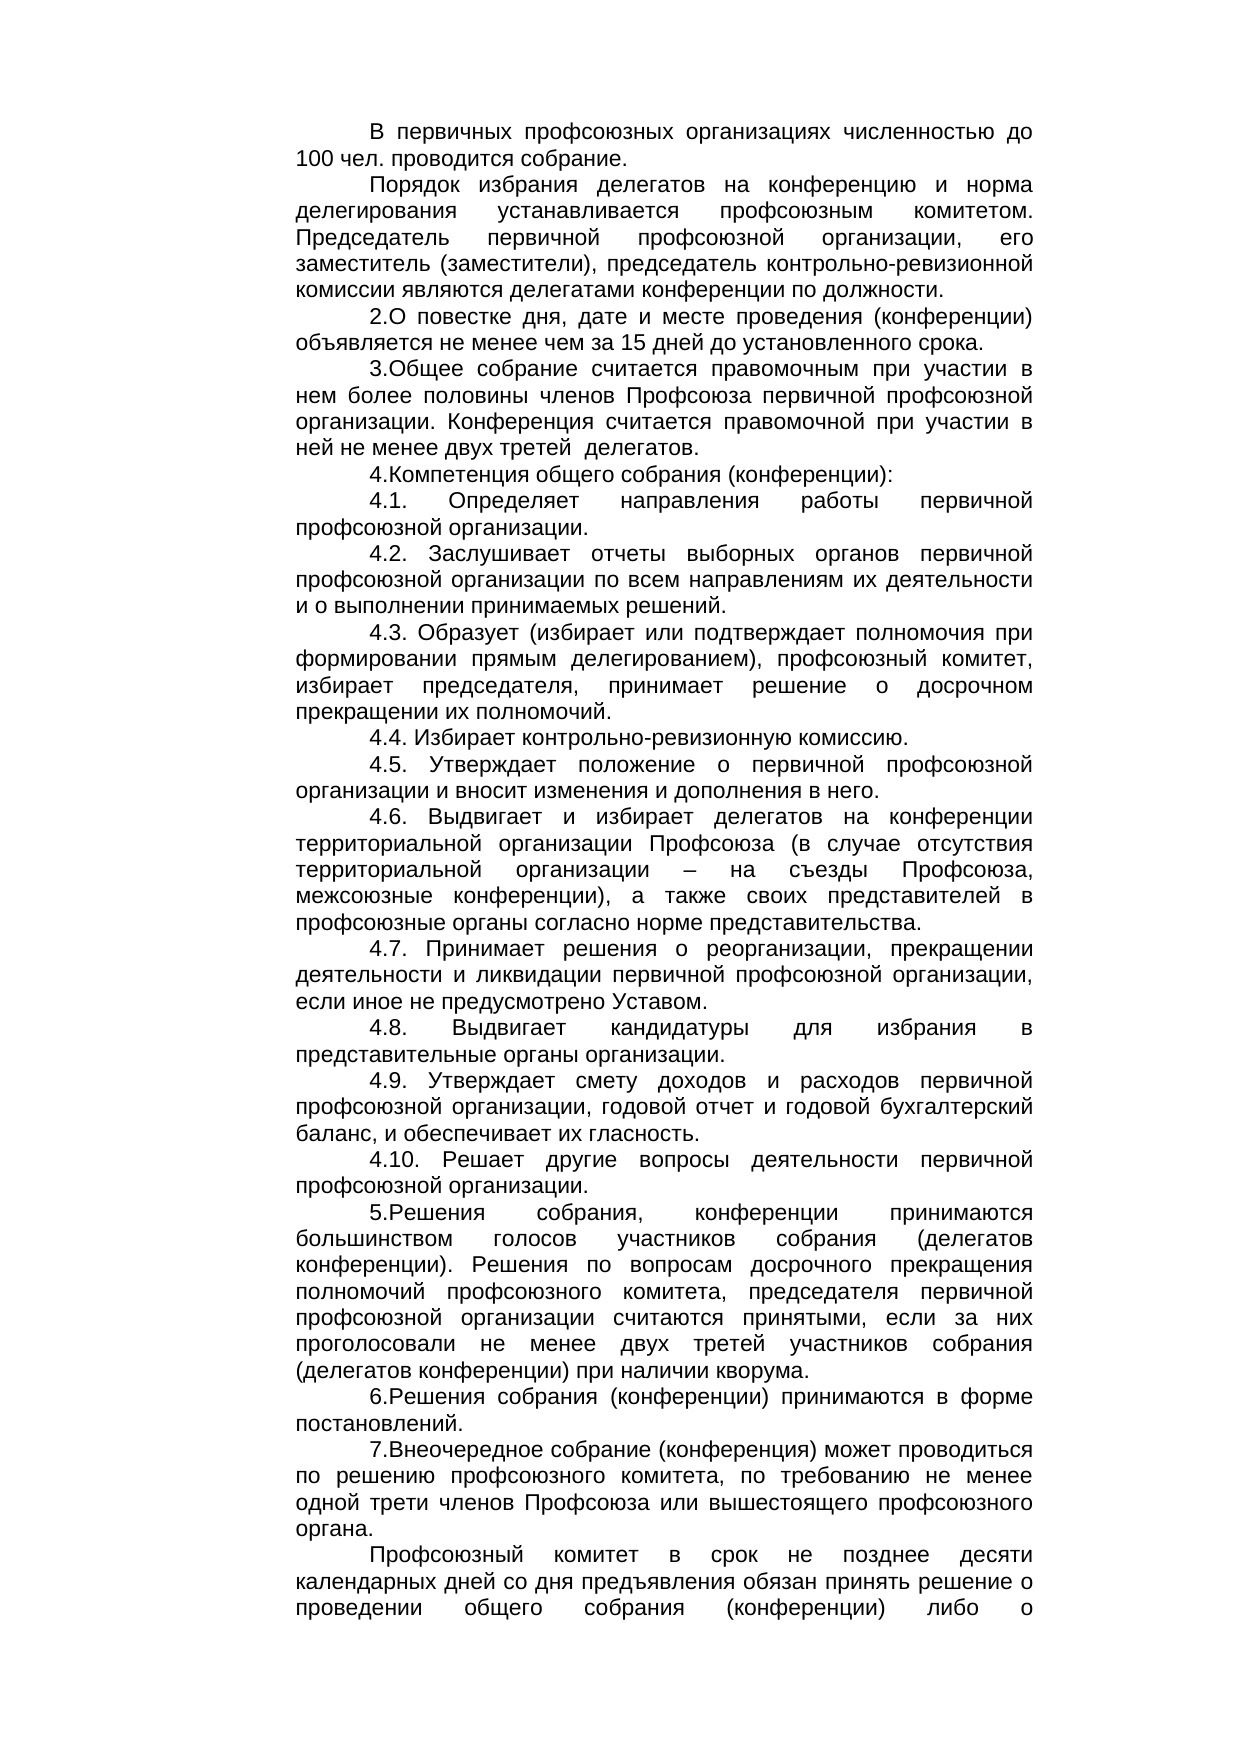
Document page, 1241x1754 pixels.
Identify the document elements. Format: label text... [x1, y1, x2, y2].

text 4.Компетенция общего собрания (конференции): [295, 461, 1033, 487]
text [295, 1541, 1033, 1620]
text 4.2. Заслушивает отчеты выборных органов первичной профсоюзной организации по всем направлениям их деятельности и о выполнении принимаемых решений. [295, 540, 1033, 619]
text В первичных профсоюзных организациях численностью до 100 чел. проводится собрание. [295, 118, 1033, 171]
text 4.9. Утверждает смету доходов и расходов первичной профсоюзной организации, годовой отчет и годовой бухгалтерский баланс, и обеспечивает их гласность. [295, 1067, 1033, 1146]
text 7.Внеочередное собрание (конференция) может проводиться по решению профсоюзного комитета, по требованию не менее одной трети членов Профсоюза или вышестоящего профсоюзного органа. [295, 1436, 1033, 1541]
text 4.10. Решает другие вопросы деятельности первичной профсоюзной организации. [295, 1146, 1033, 1199]
text 4.7. Принимает решения о реорганизации, прекращении деятельности и ликвидации первичной профсоюзной организации, если иное не предусмотрено Уставом. [295, 935, 1033, 1014]
text 6.Решения собрания (конференции) принимаются в форме постановлений. [295, 1383, 1033, 1436]
text Порядок избрания делегатов на конференцию и норма делегирования устанавливается профсоюзным комитетом. Председатель первичной профсоюзной организации, его заместитель (заместители), председатель контрольно-ревизионной комиссии являются делегатами конференции по должности. [295, 171, 1033, 303]
text 3.Общее собрание считается правомочным при участии в нем более половины членов Профсоюза первичной профсоюзной организации. Конференция считается правомочной при участии в ней не менее двух третей делегатов. [295, 355, 1033, 461]
text 5.Решения собрания, конференции принимаются большинством голосов участников собрания (делегатов конференции). Решения по вопросам досрочного прекращения полномочий профсоюзного комитета, председателя первичной профсоюзной организации считаются принятыми, если за них проголосовали не менее двух третей участников собрания (делегатов конференции) при наличии кворума. [295, 1199, 1033, 1383]
text 4.8. Выдвигает кандидатуры для избрания в представительные органы организации. [295, 1014, 1033, 1067]
text 4.6. Выдвигает и избирает делегатов на конференции территориальной организации Профсоюза (в случае отсутствия территориальной организации – на съезды Профсоюза, межсоюзные конференции), а также своих представителей в профсоюзные органы согласно норме представительства. [295, 803, 1033, 935]
text 4.1. Определяет направления работы первичной профсоюзной организации. [295, 487, 1033, 540]
text 4.5. Утверждает положение о первичной профсоюзной организации и вносит изменения и дополнения в него. [295, 751, 1033, 803]
text 4.4. Избирает контрольно-ревизионную комиссию. [295, 724, 1033, 751]
text 4.3. Образует (избирает или подтверждает полномочия при формировании прямым делегированием), профсоюзный комитет, избирает председателя, принимает решение о досрочном прекращении их полномочий. [295, 619, 1033, 724]
text 2.О повестке дня, дате и месте проведения (конференции) объявляется не менее чем за 15 дней до установленного срока. [295, 303, 1033, 355]
